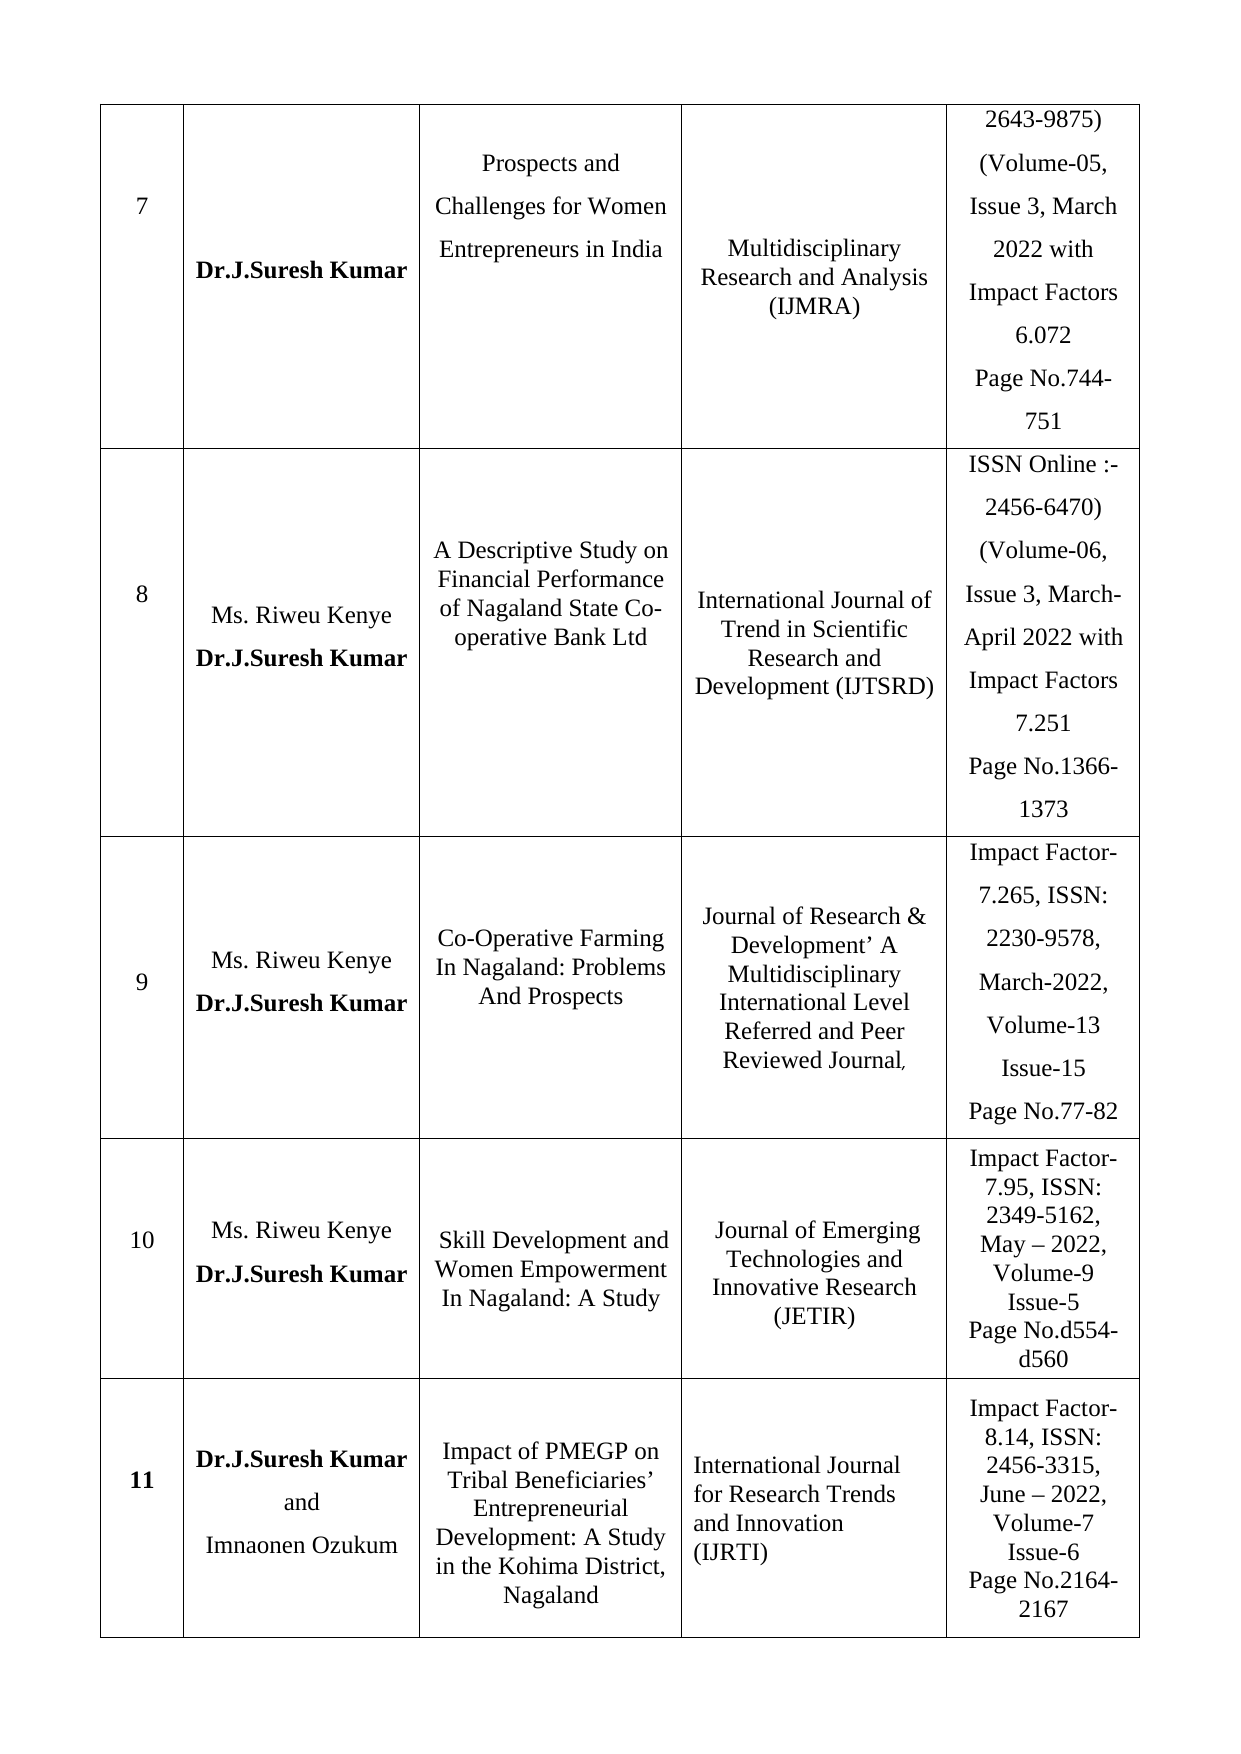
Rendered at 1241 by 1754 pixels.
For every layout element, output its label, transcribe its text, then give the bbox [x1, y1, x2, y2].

table_cell A Descriptive Study on Financial Performance of Nagaland State Co-operative Bank Ltd [420, 449, 681, 836]
table_cell ISSN Online :-2456-6470) (Volume-06, Issue 3, March-April 2022 with Impact Factors 7.251 Page No.1366-1373 [947, 449, 1139, 836]
table_cell Ms. Riweu Kenye Dr.J.Suresh Kumar [184, 837, 419, 1138]
table_cell Ms. Riweu Kenye Dr.J.Suresh Kumar [184, 449, 419, 836]
table_cell 10 [101, 1139, 183, 1377]
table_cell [420, 105, 681, 448]
table_cell International Journal of Trend in Scientific Research and Development (IJTSRD) [682, 449, 946, 836]
table_cell Journal of Research & Development’ A Multidisciplinary International Level Referred and Peer Reviewed Journal, [682, 837, 946, 1138]
table_cell 11 [101, 1379, 183, 1637]
table_cell 9 [101, 837, 183, 1138]
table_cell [947, 105, 1139, 448]
table_cell Journal of Emerging Technologies and Innovative Research (JETIR) [682, 1139, 946, 1377]
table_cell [184, 105, 419, 448]
table_cell Impact of PMEGP on Tribal Beneficiaries’ Entrepreneurial Development: A Study in the Kohima District, Nagaland [420, 1379, 681, 1637]
table_cell Skill Development and Women Empowerment In Nagaland: A Study [420, 1139, 681, 1377]
table_cell 7 [101, 105, 183, 448]
table_cell Co-Operative Farming In Nagaland: Problems And Prospects [420, 837, 681, 1138]
table_cell Impact Factor-7.265, ISSN: 2230-9578, March-2022, Volume-13 Issue-15 Page No.77-82 [947, 837, 1139, 1138]
table_cell Impact Factor-8.14, ISSN: 2456-3315, June – 2022, Volume-7 Issue-6 Page No.2164-2167 [947, 1379, 1139, 1637]
table_cell 8 [101, 449, 183, 836]
table_cell Ms. Riweu Kenye Dr.J.Suresh Kumar [184, 1139, 419, 1377]
table_cell International Journal for Research Trends and Innovation (IJRTI) [682, 1379, 946, 1637]
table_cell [682, 105, 946, 448]
table_cell Dr.J.Suresh Kumar and Imnaonen Ozukum [184, 1379, 419, 1637]
table_cell Impact Factor-7.95, ISSN: 2349-5162, May – 2022, Volume-9 Issue-5 Page No.d554-d560 [947, 1139, 1139, 1377]
